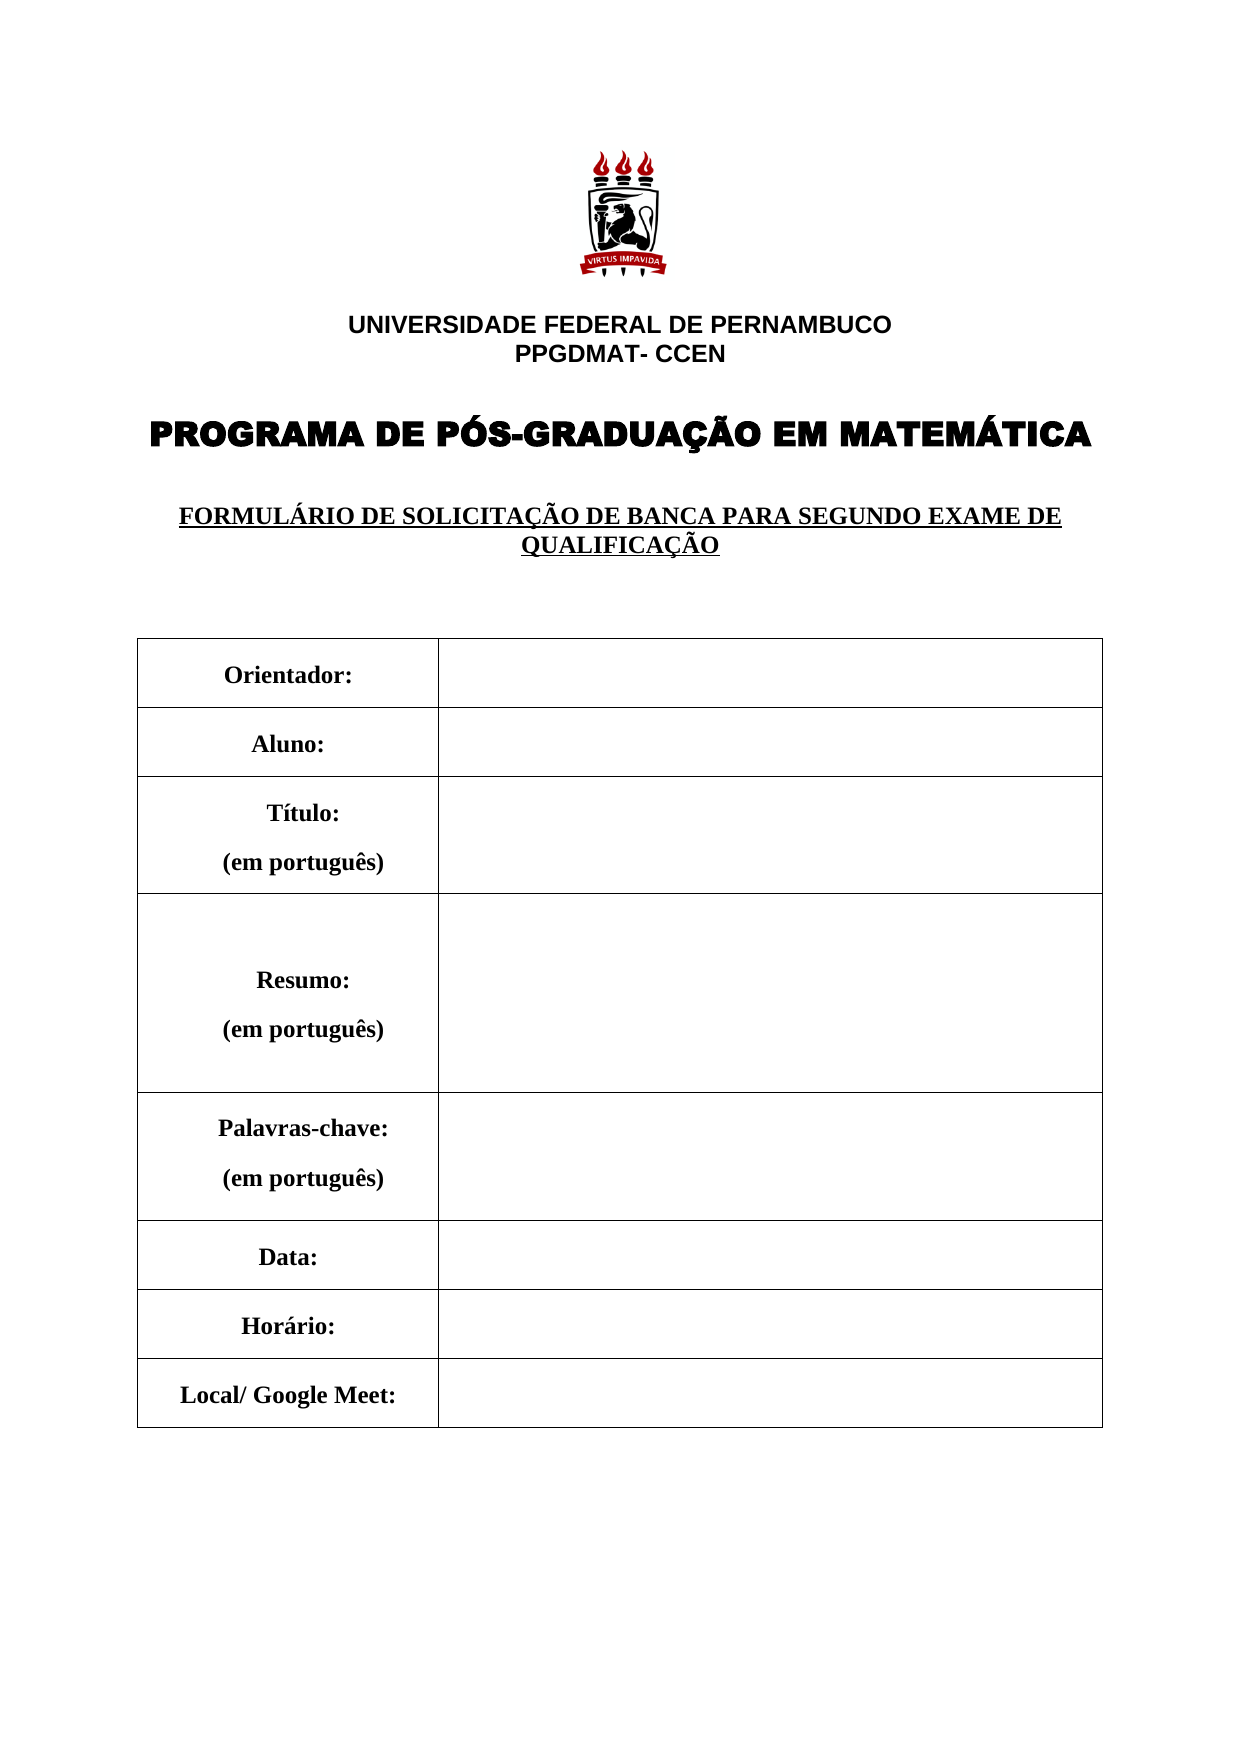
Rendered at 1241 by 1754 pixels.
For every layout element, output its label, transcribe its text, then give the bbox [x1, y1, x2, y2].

table_cell Local/ Google Meet: [138, 1359, 438, 1427]
table_cell [439, 1359, 1102, 1427]
text PROGRAMA DE PÓS-GRADUAÇÃO EM MATEMÁTICA [118, 415, 1122, 453]
text UNIVERSIDADE FEDERAL DE PERNAMBUCO [118, 310, 1122, 338]
table_cell [439, 1221, 1102, 1289]
table_cell Aluno: [138, 708, 438, 776]
table_cell Resumo: (em português) [138, 894, 438, 1092]
table_cell Título: (em português) [138, 777, 438, 893]
text PPGDMAT- CCEN [118, 338, 1122, 367]
table_cell [439, 777, 1102, 893]
table_cell [439, 894, 1102, 1092]
table_header Orientador: [138, 639, 438, 707]
text FORMULÁRIO DE SOLICITAÇÃO DE BANCA PARA SEGUNDO EXAME DE QUALIFICAÇÃO [118, 501, 1122, 559]
table_cell [439, 1093, 1102, 1220]
table_cell [439, 1290, 1102, 1358]
table_cell Palavras-chave: (em português) [138, 1093, 438, 1220]
table_cell [439, 708, 1102, 776]
table_cell Horário: [138, 1290, 438, 1358]
table_cell Data: [138, 1221, 438, 1289]
picture [571, 147, 676, 281]
table_header [439, 639, 1102, 707]
